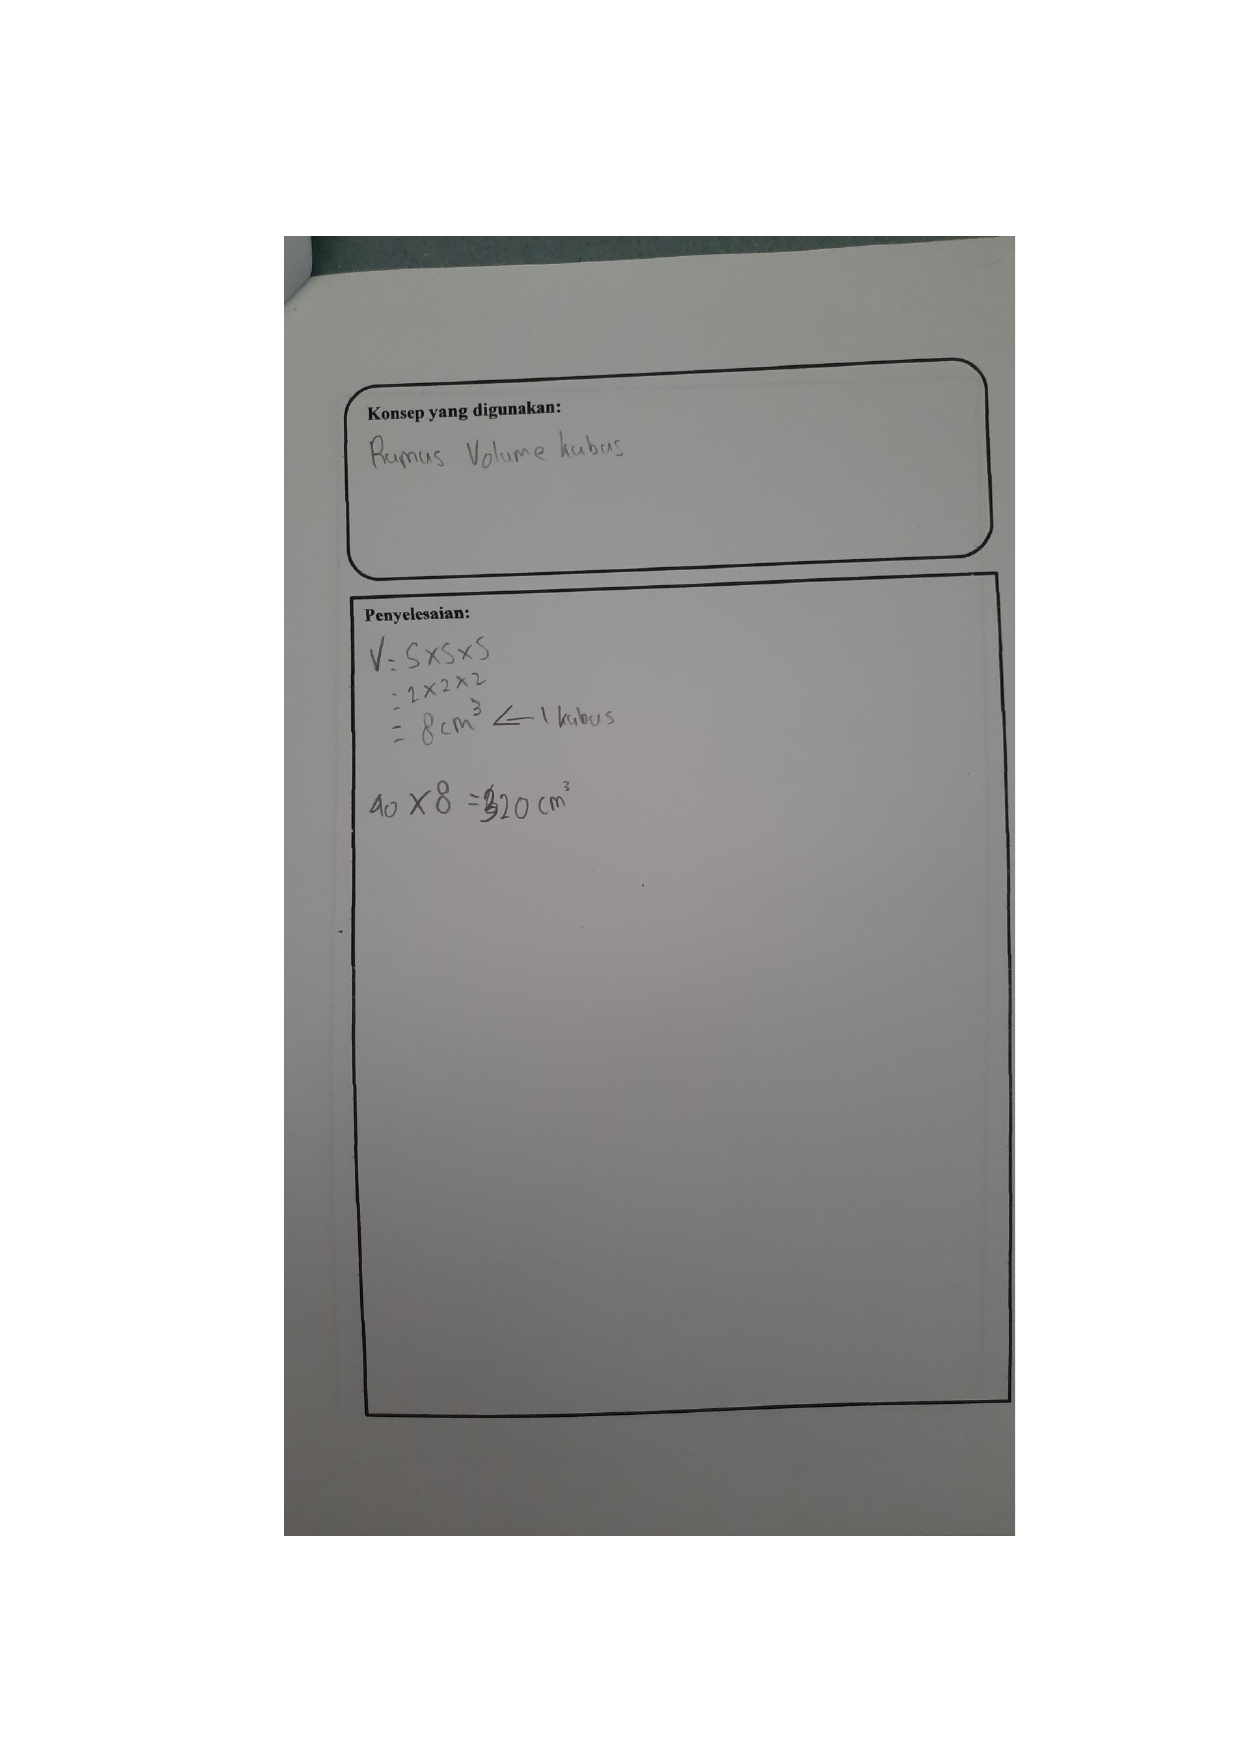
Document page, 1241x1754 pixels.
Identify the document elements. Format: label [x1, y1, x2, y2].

picture [284, 236, 1016, 1536]
